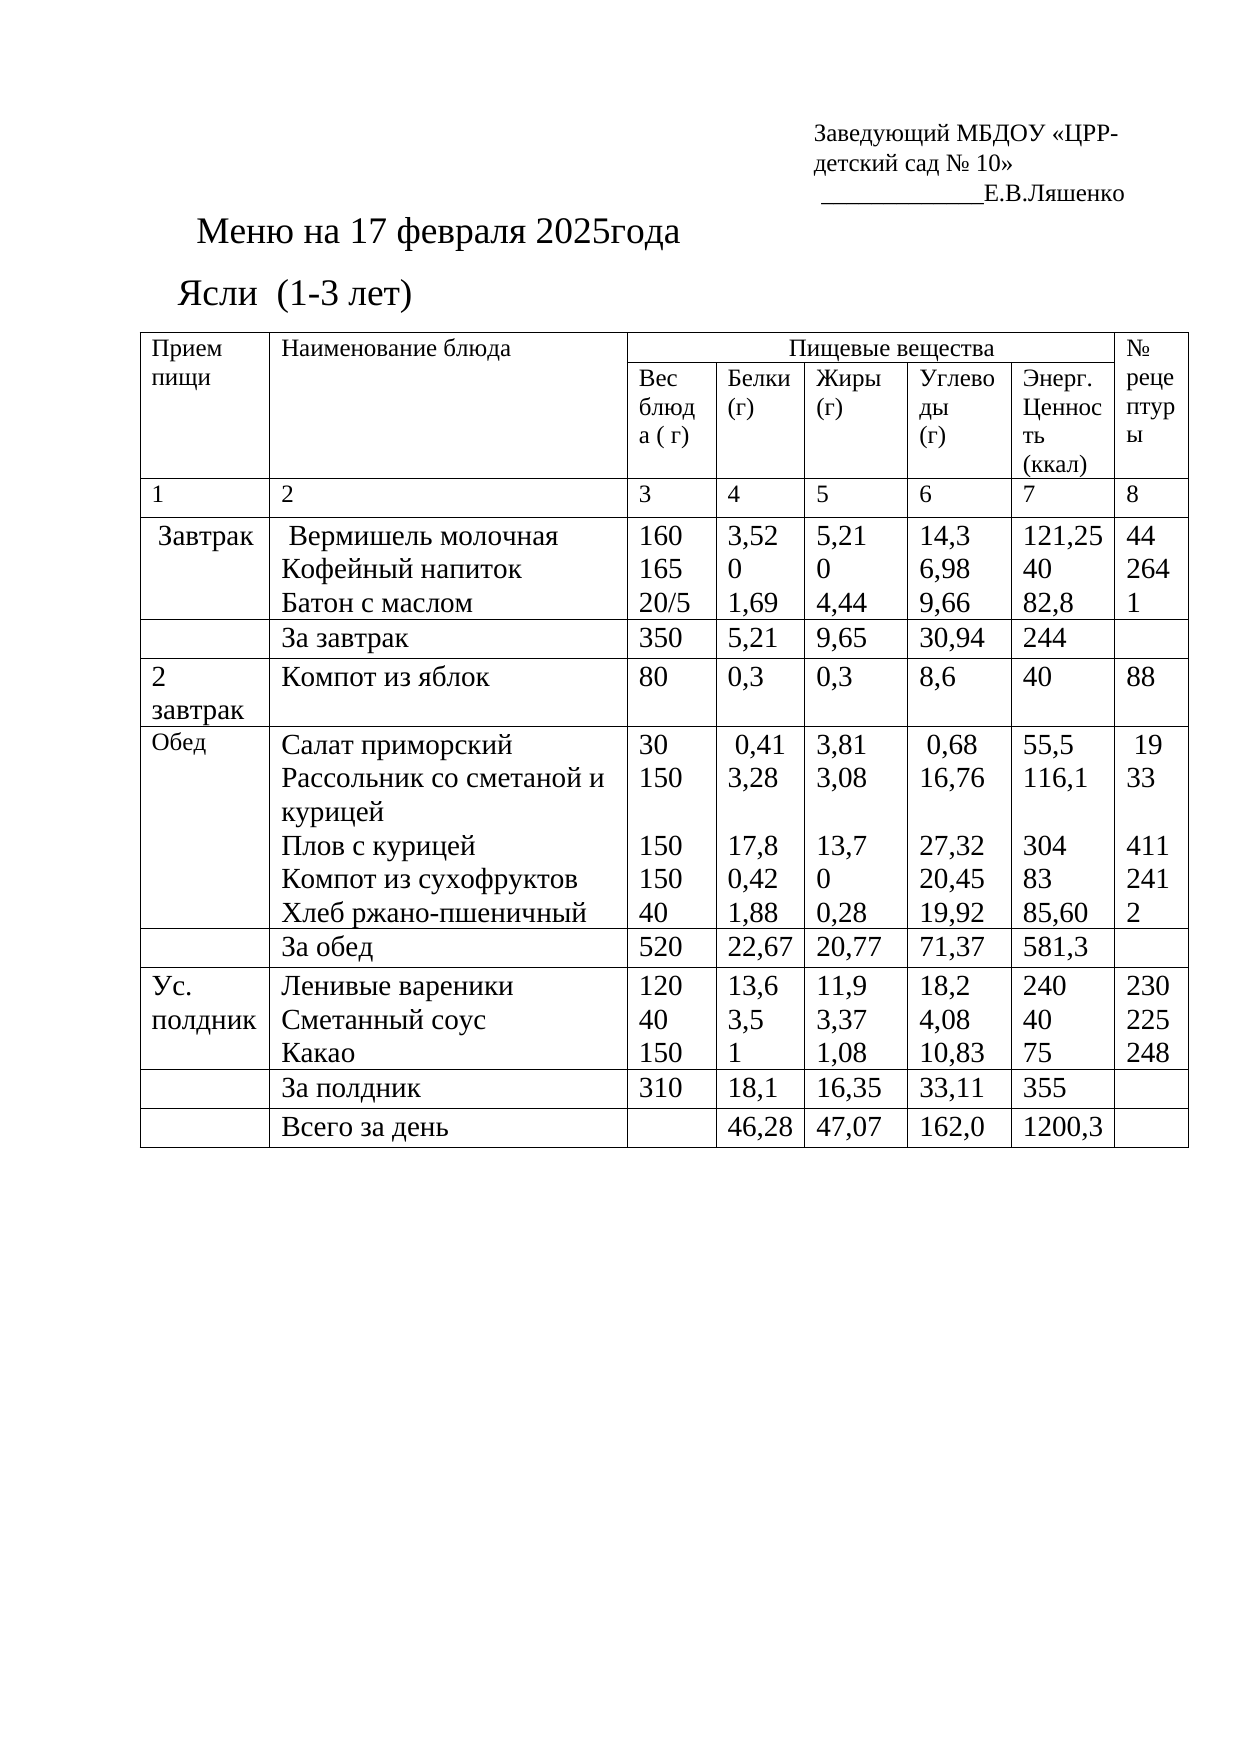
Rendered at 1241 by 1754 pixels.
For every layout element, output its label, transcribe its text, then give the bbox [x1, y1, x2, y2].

table_cell 33,11 [908, 1070, 1011, 1108]
table_cell 7 [1012, 479, 1114, 517]
table_cell Белки (г) [717, 363, 804, 478]
text _____________Е.В.Ляшенко [177, 178, 1152, 207]
table_header Пищевые вещества [628, 333, 1114, 362]
table_cell 30,94 [908, 620, 1011, 658]
table_cell 30 150 150 150 40 [628, 727, 716, 928]
table_cell 581,3 [1012, 929, 1114, 967]
table_cell 2 [270, 479, 627, 517]
table_cell 19 33 411 241 2 [1115, 727, 1188, 928]
table_cell 230 225 248 [1115, 968, 1188, 1069]
table_cell 47,07 [805, 1109, 907, 1147]
table_cell Ленивые вареники Сметанный соус Какао [270, 968, 627, 1069]
table_cell 18,2 4,08 10,83 [908, 968, 1011, 1069]
table_cell 160 165 20/5 [628, 518, 716, 619]
table_cell 6 [908, 479, 1011, 517]
table_cell 55,5 116,1 304 83 85,60 [1012, 727, 1114, 928]
table_cell 4 [717, 479, 804, 517]
table_header Прием пищи [141, 333, 269, 478]
table_cell Всего за день [270, 1109, 627, 1147]
table_cell 71,37 [908, 929, 1011, 967]
table_cell 8 [1115, 479, 1188, 517]
text Заведующий МБДОУ «ЦРР- [177, 118, 1152, 147]
table_header Наименование блюда [270, 333, 627, 478]
table_cell 240 40 75 [1012, 968, 1114, 1069]
table_cell 121,25 40 82,8 [1012, 518, 1114, 619]
table_cell [1115, 1109, 1188, 1147]
table_cell 46,28 [717, 1109, 804, 1147]
table_cell Салат приморский Рассольник со сметаной и курицей Плов с курицей Компот из сухофруктов Хлеб ржано-пшеничный [270, 727, 627, 928]
table_cell 13,6 3,5 1 [717, 968, 804, 1069]
table_cell 18,1 [717, 1070, 804, 1108]
table_cell 44 264 1 [1115, 518, 1188, 619]
table_cell 350 [628, 620, 716, 658]
table_cell 162,0 [908, 1109, 1011, 1147]
text Меню на 17 февраля 2025года [177, 208, 1152, 252]
table_cell 0,68 16,76 27,32 20,45 19,92 [908, 727, 1011, 928]
table_cell 120 40 150 [628, 968, 716, 1069]
table_cell 0,3 [717, 659, 804, 726]
table_cell За полдник [270, 1070, 627, 1108]
table_cell Энерг. Ценность (ккал) [1012, 363, 1114, 478]
table_cell 520 [628, 929, 716, 967]
table_cell [1115, 929, 1188, 967]
table_cell 3,81 3,08 13,7 0 0,28 [805, 727, 907, 928]
table_cell Вес блюда ( г) [628, 363, 716, 478]
table_cell 1200,3 [1012, 1109, 1114, 1147]
table_cell [141, 1109, 269, 1147]
table_cell 16,35 [805, 1070, 907, 1108]
table_cell [141, 620, 269, 658]
table_cell 5,21 0 4,44 [805, 518, 907, 619]
table_cell Жиры (г) [805, 363, 907, 478]
table_cell 5 [805, 479, 907, 517]
table_cell 244 [1012, 620, 1114, 658]
table_cell 355 [1012, 1070, 1114, 1108]
table_cell 310 [628, 1070, 716, 1108]
table_cell 20,77 [805, 929, 907, 967]
table_cell 3,52 0 1,69 [717, 518, 804, 619]
table_cell 22,67 [717, 929, 804, 967]
text детский сад № 10» [177, 148, 1152, 177]
table_cell 2 завтрак [141, 659, 269, 726]
table_cell За завтрак [270, 620, 627, 658]
table_cell 9,65 [805, 620, 907, 658]
table_cell [1115, 620, 1188, 658]
table_cell Компот из яблок [270, 659, 627, 726]
table_cell 11,9 3,37 1,08 [805, 968, 907, 1069]
table_cell [141, 929, 269, 967]
table_cell 1 [141, 479, 269, 517]
text Ясли (1-3 лет) [177, 270, 1152, 313]
table_cell Обед [141, 727, 269, 928]
table_cell 80 [628, 659, 716, 726]
table_cell 8,6 [908, 659, 1011, 726]
table_cell 3 [628, 479, 716, 517]
table_cell Завтрак [141, 518, 269, 619]
table_cell 88 [1115, 659, 1188, 726]
table_cell Углеводы (г) [908, 363, 1011, 478]
table_cell Вермишель молочная Кофейный напиток Батон с маслом [270, 518, 627, 619]
table_cell [628, 1109, 716, 1147]
table_cell За обед [270, 929, 627, 967]
table_header № рецептуры [1115, 333, 1188, 478]
table_cell [1115, 1070, 1188, 1108]
table_cell 5,21 [717, 620, 804, 658]
table_cell 0,41 3,28 17,8 0,42 1,88 [717, 727, 804, 928]
table_cell 14,3 6,98 9,66 [908, 518, 1011, 619]
table_cell Ус. полдник [141, 968, 269, 1069]
table_cell 0,3 [805, 659, 907, 726]
table_cell 40 [1012, 659, 1114, 726]
table_cell [141, 1070, 269, 1108]
